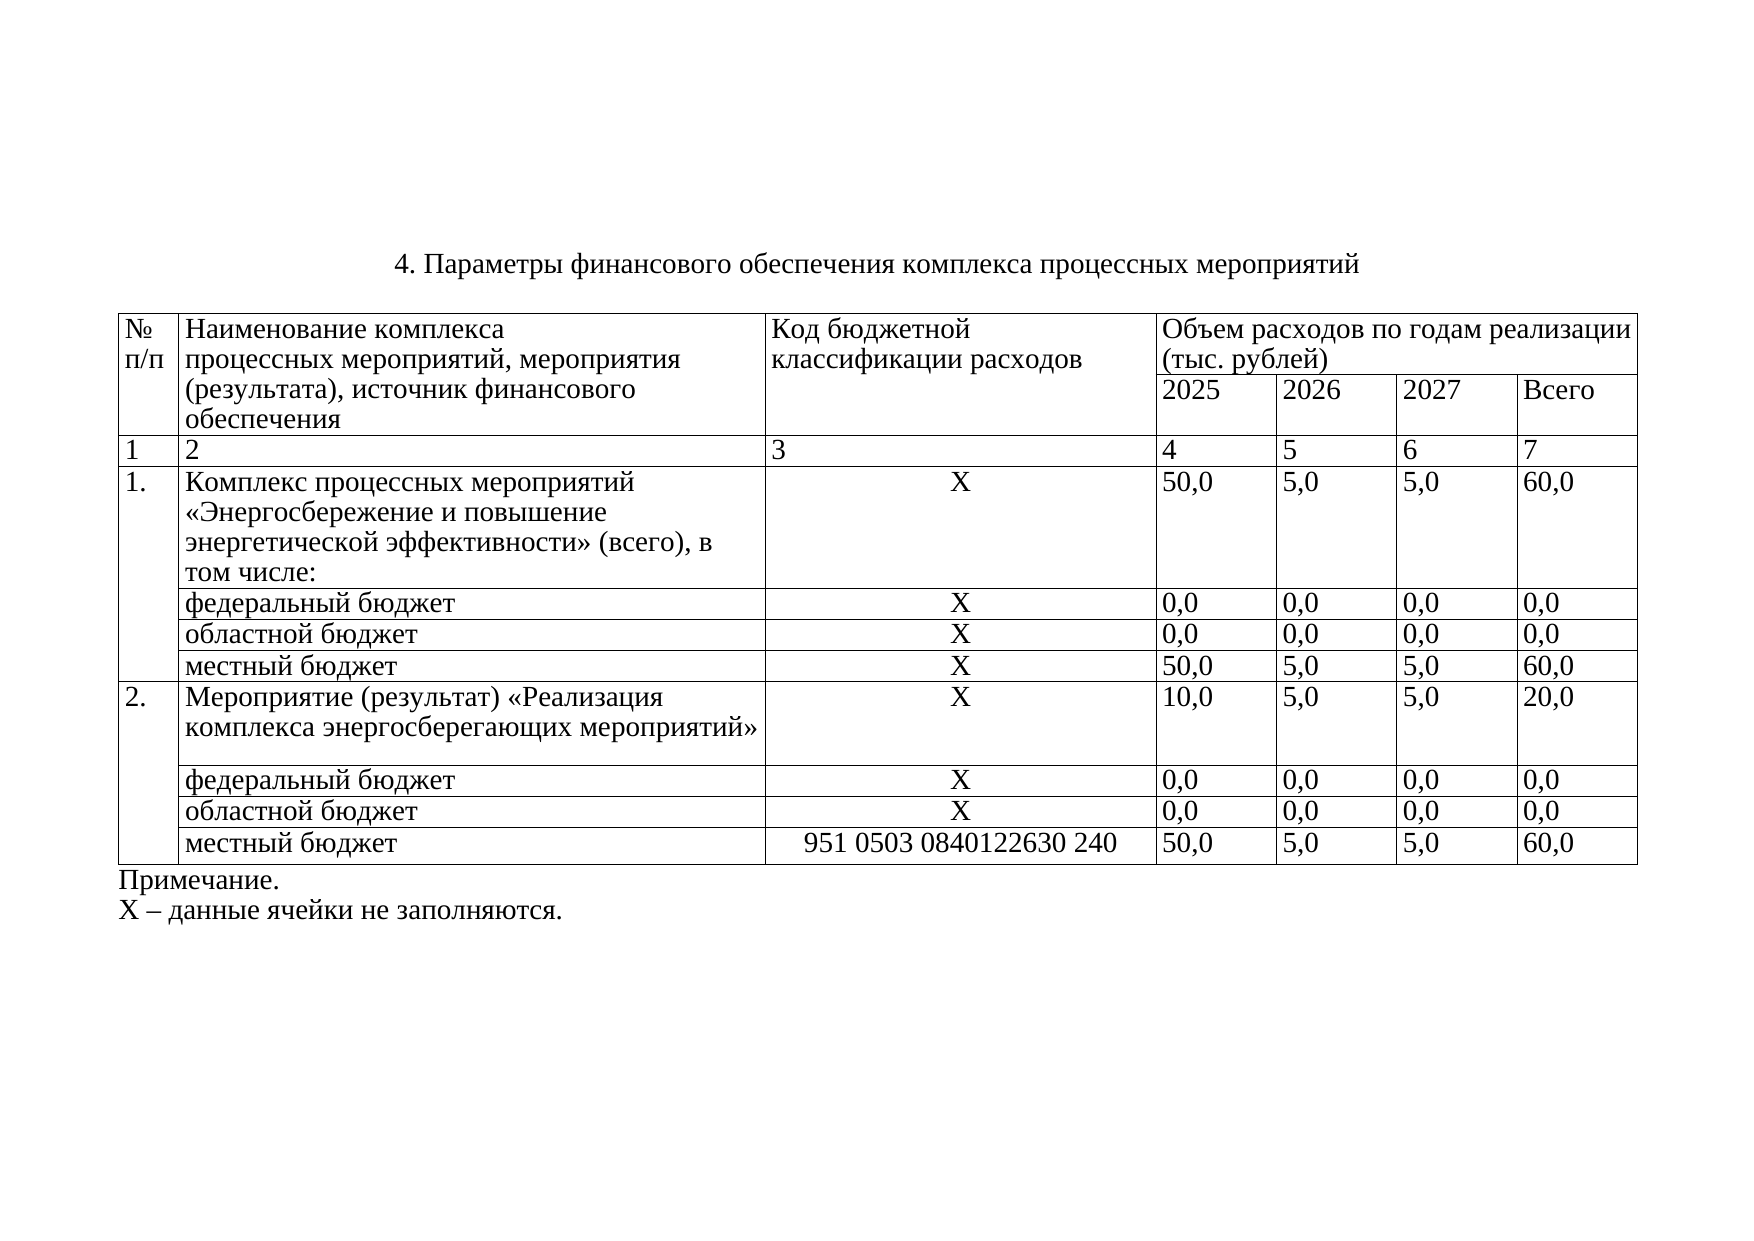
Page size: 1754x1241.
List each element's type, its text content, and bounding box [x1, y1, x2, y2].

table_cell Х [766, 620, 1156, 650]
table_cell 0,0 [1277, 766, 1396, 796]
table_cell 7 [1518, 436, 1637, 466]
table_cell Всего [1518, 375, 1637, 435]
table_cell Комплекс процессных мероприятий «Энергосбережение и повышение энергетической эффективности» (всего), в том числе: [179, 467, 765, 588]
table_cell 2027 [1397, 375, 1517, 435]
table_cell 0,0 [1157, 589, 1276, 619]
table_cell 1. [119, 467, 178, 681]
table_cell 20,0 [1518, 682, 1637, 764]
table_cell 0,0 [1277, 797, 1396, 827]
table_cell 5,0 [1277, 682, 1396, 764]
table_cell федеральный бюджет [179, 589, 765, 619]
table_cell Х [766, 651, 1156, 681]
table_cell федеральный бюджет [179, 766, 765, 796]
table_cell областной бюджет [179, 620, 765, 650]
table_cell Х [766, 467, 1156, 588]
table_cell 60,0 [1518, 467, 1637, 588]
table_cell Х [766, 766, 1156, 796]
table_cell Х [766, 682, 1156, 764]
text X – данные ячейки не заполняются. [118, 895, 1636, 925]
table_header Код бюджетной классификации расходов [766, 314, 1156, 435]
table_cell Мероприятие (результат) «Реализация комплекса энергосберегающих мероприятий» [179, 682, 765, 764]
table_cell 2 [179, 436, 765, 466]
table_cell 5,0 [1277, 651, 1396, 681]
table_header Наименование комплекса процессных мероприятий, мероприятия (результата), источник финансового обеспечения [179, 314, 765, 435]
table_header № п/п [119, 314, 178, 435]
table_cell 0,0 [1518, 797, 1637, 827]
table_cell 6 [1397, 436, 1517, 466]
table_cell 3 [766, 436, 1156, 466]
table_cell 0,0 [1397, 620, 1517, 650]
table_cell 5,0 [1397, 682, 1517, 764]
table_cell 4 [1157, 436, 1276, 466]
table_cell 2025 [1157, 375, 1276, 435]
table_cell 5,0 [1397, 467, 1517, 588]
table_cell местный бюджет [179, 828, 765, 864]
table_cell 951 0503 0840122630 240 [766, 828, 1156, 864]
table_cell 5,0 [1397, 828, 1517, 864]
table_cell Х [766, 797, 1156, 827]
table_cell 0,0 [1157, 797, 1276, 827]
table_cell местный бюджет [179, 651, 765, 681]
table_cell 0,0 [1518, 620, 1637, 650]
table_cell 5,0 [1277, 828, 1396, 864]
table_cell 0,0 [1397, 766, 1517, 796]
table_cell 0,0 [1518, 766, 1637, 796]
table_cell 0,0 [1397, 589, 1517, 619]
table_cell 2. [119, 682, 178, 864]
table_cell 50,0 [1157, 651, 1276, 681]
table_cell 60,0 [1518, 828, 1637, 864]
table_cell 0,0 [1277, 589, 1396, 619]
table_cell 0,0 [1397, 797, 1517, 827]
table_cell 5,0 [1277, 467, 1396, 588]
table_cell 1 [119, 436, 178, 466]
table_cell 2026 [1277, 375, 1396, 435]
table_cell 50,0 [1157, 467, 1276, 588]
table_cell 0,0 [1157, 766, 1276, 796]
table_cell 0,0 [1157, 620, 1276, 650]
table_cell 5 [1277, 436, 1396, 466]
table_cell 60,0 [1518, 651, 1637, 681]
text 4. Параметры финансового обеспечения комплекса процессных мероприятий [118, 249, 1636, 279]
text Примечание. [118, 865, 1636, 895]
table_cell Х [766, 589, 1156, 619]
table_cell 5,0 [1397, 651, 1517, 681]
table_cell 0,0 [1277, 620, 1396, 650]
table_cell 10,0 [1157, 682, 1276, 764]
table_cell 50,0 [1157, 828, 1276, 864]
table_header Объем расходов по годам реализации (тыс. рублей) [1157, 314, 1637, 374]
table_cell областной бюджет [179, 797, 765, 827]
table_cell 0,0 [1518, 589, 1637, 619]
